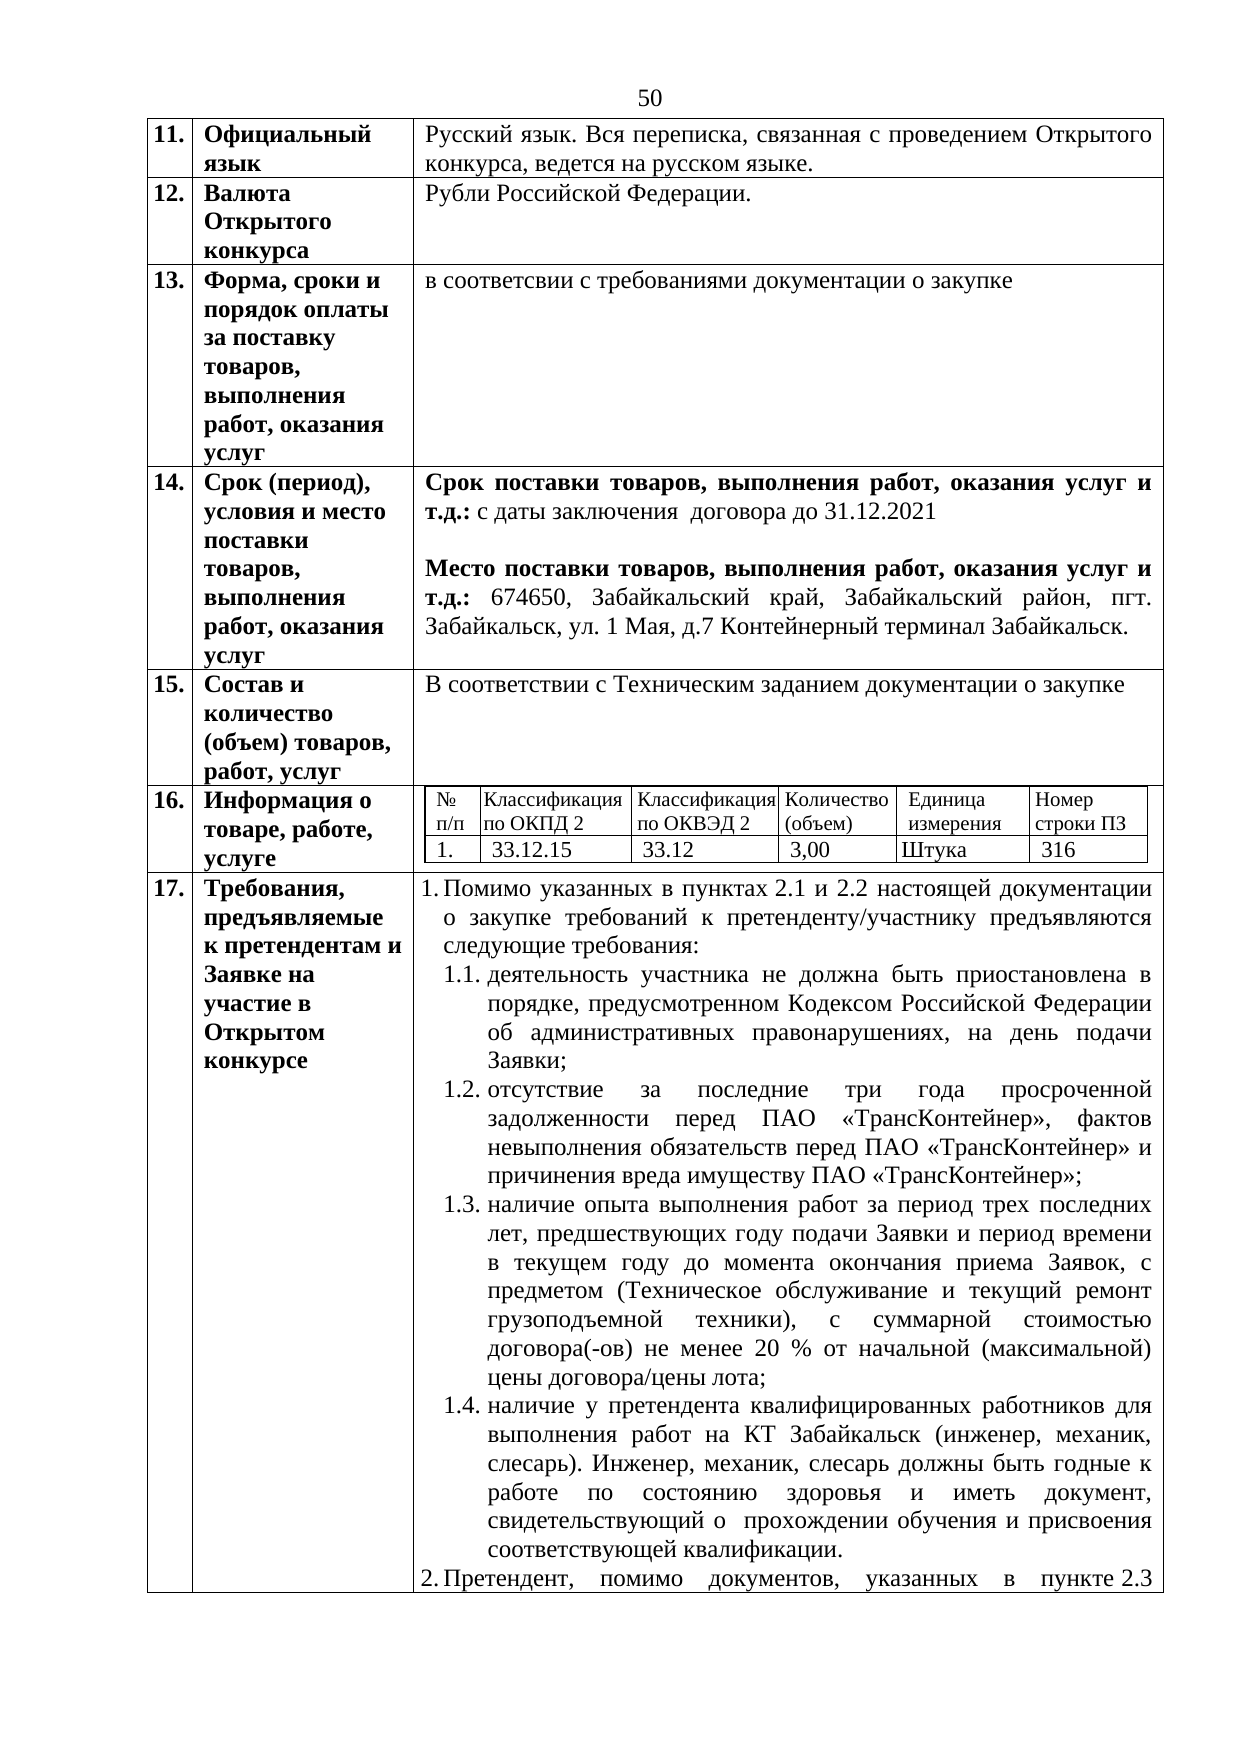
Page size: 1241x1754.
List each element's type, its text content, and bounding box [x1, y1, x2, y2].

table_cell 14. [148, 467, 192, 668]
table_cell Русский язык. Вся переписка, связанная с проведением Открытого конкурса, ведется на русском языке. [414, 119, 1163, 177]
table_cell Состав и количество (объем) товаров, работ, услуг [193, 670, 413, 784]
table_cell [193, 873, 413, 1592]
table_cell Информация о товаре, работе, услуге [193, 786, 413, 872]
table_cell 17. [148, 873, 192, 1592]
table_cell 16. [148, 786, 192, 872]
table_cell 13. [148, 265, 192, 466]
table_cell Срок поставки товаров, выполнения работ, оказания услуг и т.д.: с даты заключения договора до 31.12.2021 Место поставки товаров, выполнения работ, оказания услуг и т.д.: 674650, Забайкальский край, Забайкальский район, пгт. Забайкальск, ул. 1 Мая, д.7 Контейнерный терминал Забайкальск. [414, 467, 1163, 668]
table_cell В соответствии с Техническим заданием документации о закупке [414, 670, 1163, 784]
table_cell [414, 873, 1163, 1592]
table_cell Рубли Российской Федерации. [414, 178, 1163, 264]
table_cell 12. [148, 178, 192, 264]
table_cell 15. [148, 670, 192, 784]
table_cell в соответсвии с требованиями документации о закупке [414, 265, 1163, 466]
table_cell Официальный язык [193, 119, 413, 177]
table_cell Срок (период), условия и место поставки товаров, выполнения работ, оказания услуг [193, 467, 413, 668]
table_cell 11. [148, 119, 192, 177]
table_cell [414, 786, 1163, 872]
table_cell Форма, сроки и порядок оплаты за поставку товаров, выполнения работ, оказания услуг [193, 265, 413, 466]
table_cell Валюта Открытого конкурса [193, 178, 413, 264]
